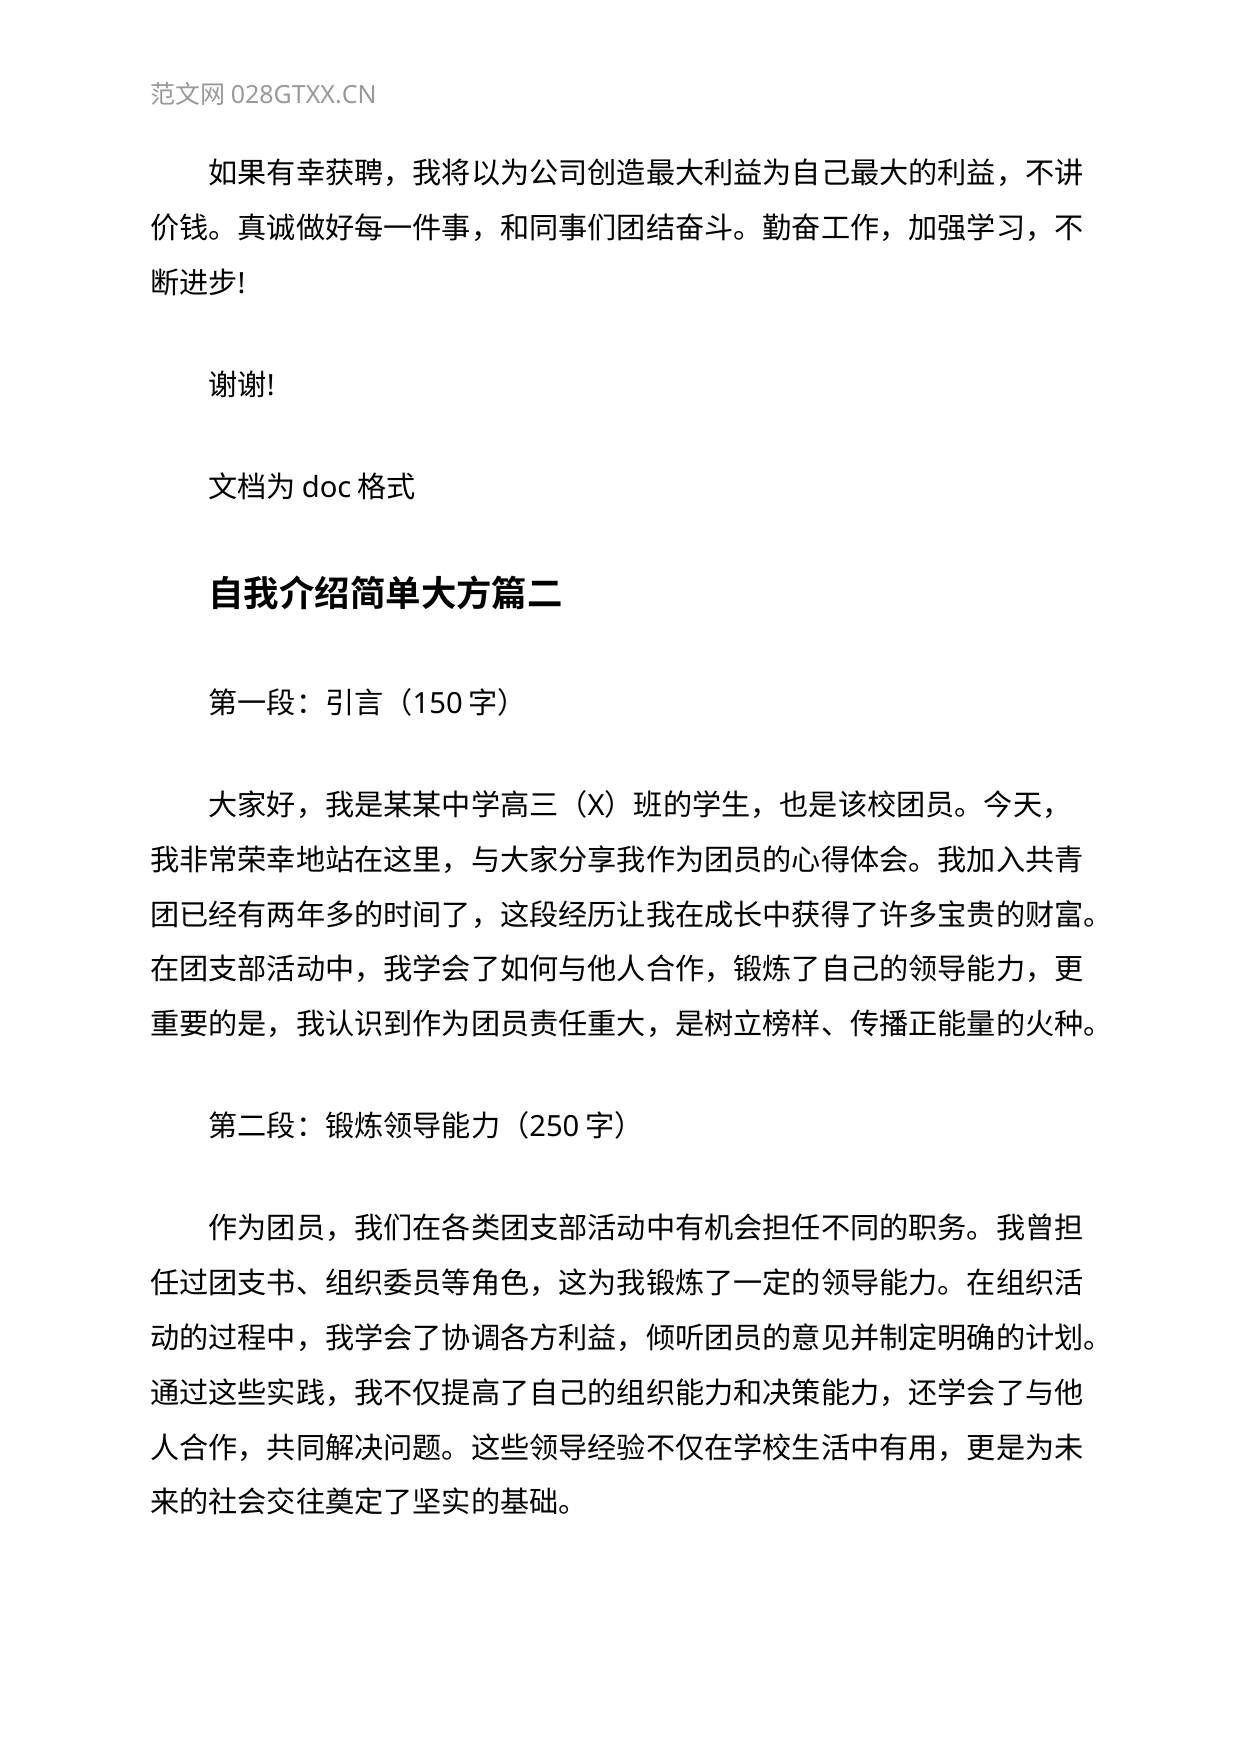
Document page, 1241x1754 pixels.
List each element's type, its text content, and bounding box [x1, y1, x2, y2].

text 第一段：引言（150字） [150, 679, 1090, 722]
text 第二段：锻炼领导能力（250字） [150, 1103, 1090, 1145]
text 谢谢! [150, 362, 1090, 404]
text 自我介绍简单大方篇二 [150, 566, 1090, 617]
text 作为团员，我们在各类团支部活动中有机会担任不同的职务。我曾担任过团支书、组织委员等角色，这为我锻炼了一定的领导能力。在组织活动的过程中，我学会了协调各方利益，倾听团员的意见并制定明确的计划。通过这些实践，我不仅提高了自己的组织能力和决策能力，还学会了与他人合作，共同解决问题。这些领导经验不仅在学校生活中有用，更是为未来的社会交往奠定了坚实的基础。 [150, 1204, 1090, 1521]
text 如果有幸获聘，我将以为公司创造最大利益为自己最大的利益，不讲价钱。真诚做好每一件事，和同事们团结奋斗。勤奋工作，加强学习，不断进步! [150, 150, 1090, 302]
text 大家好，我是某某中学高三（X）班的学生，也是该校团员。今天，我非常荣幸地站在这里，与大家分享我作为团员的心得体会。我加入共青团已经有两年多的时间了，这段经历让我在成长中获得了许多宝贵的财富。在团支部活动中，我学会了如何与他人合作，锻炼了自己的领导能力，更重要的是，我认识到作为团员责任重大，是树立榜样、传播正能量的火种。 [150, 781, 1090, 1043]
text 文档为doc格式 [150, 464, 1090, 506]
